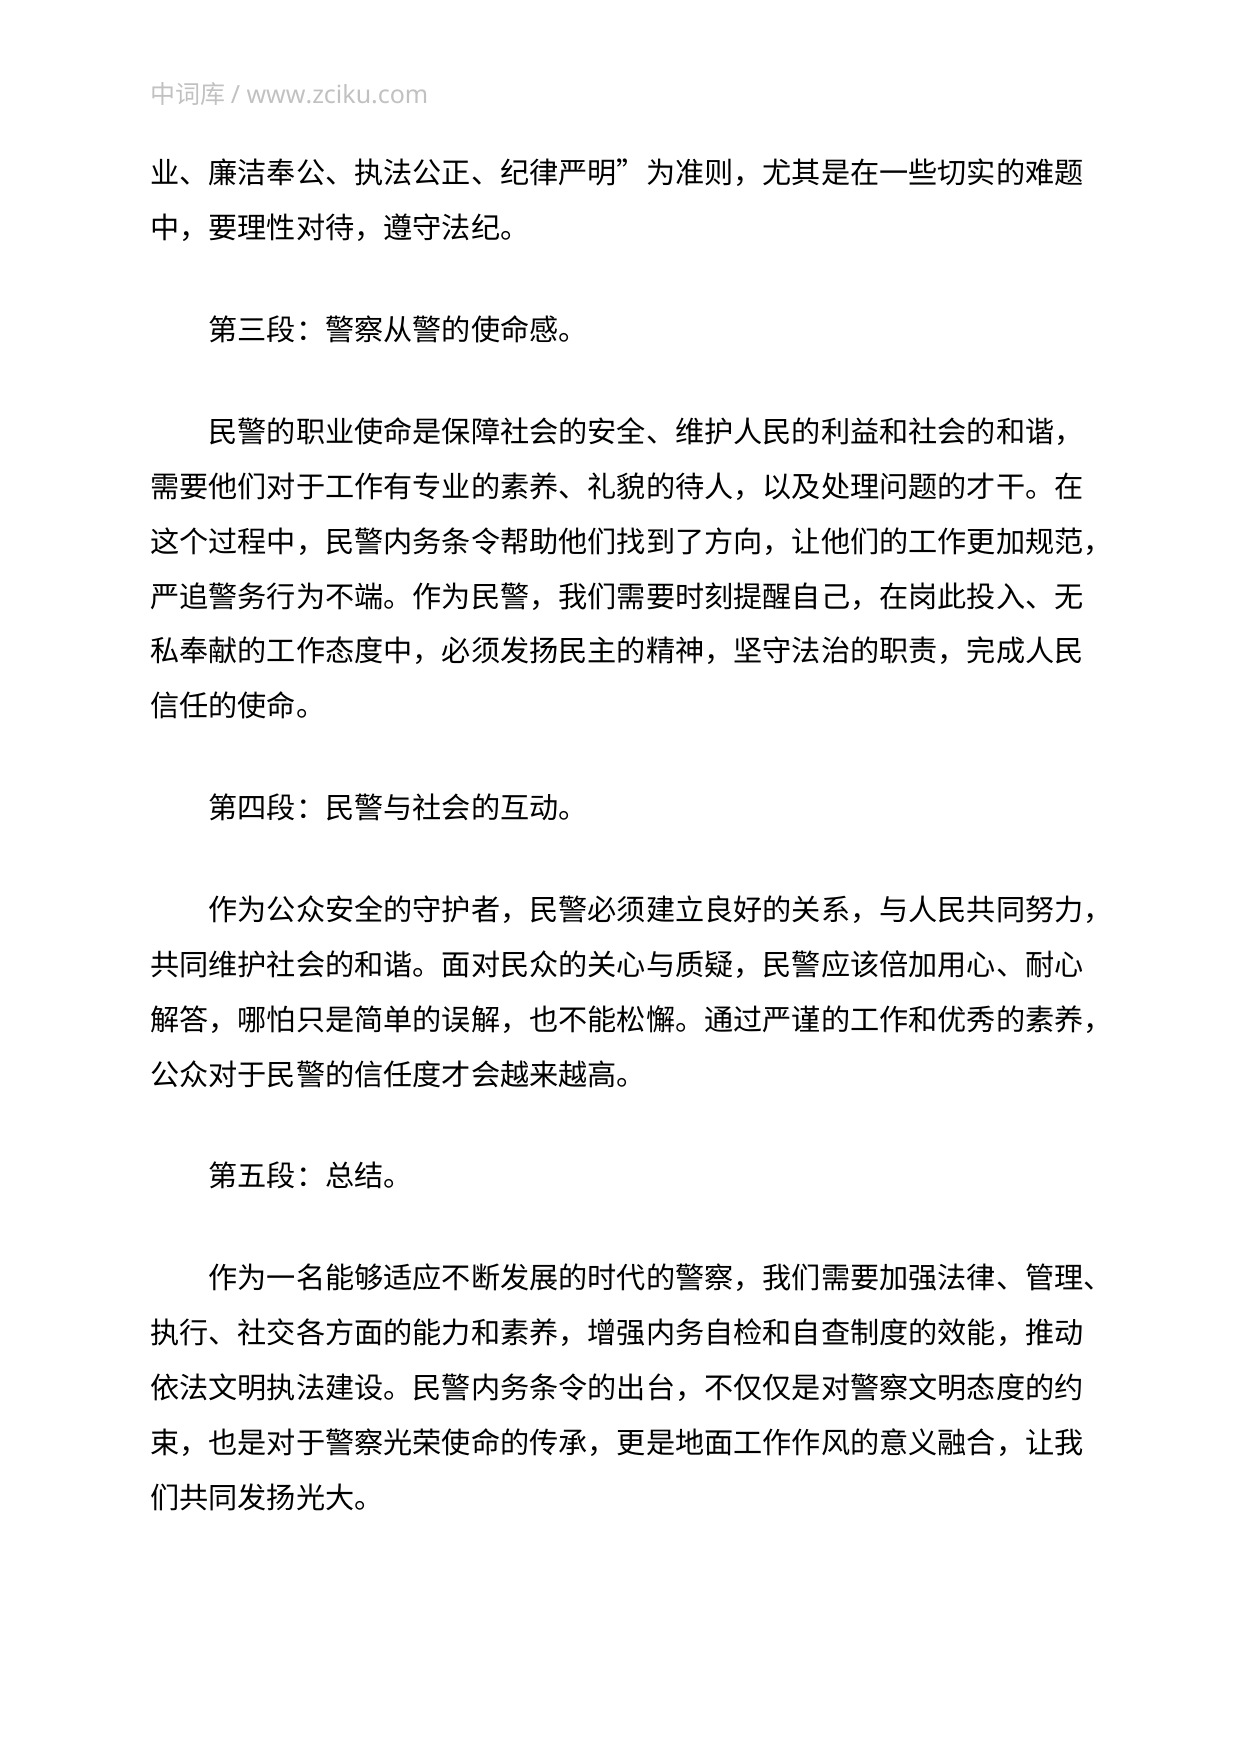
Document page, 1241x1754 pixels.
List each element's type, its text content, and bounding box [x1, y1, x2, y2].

text 第三段：警察从警的使命感。 [150, 307, 1090, 349]
text 第四段：民警与社会的互动。 [150, 785, 1090, 827]
text 作为一名能够适应不断发展的时代的警察，我们需要加强法律、管理、执行、社交各方面的能力和素养，增强内务自检和自查制度的效能，推动依法文明执法建设。民警内务条令的出台，不仅仅是对警察文明态度的约束，也是对于警察光荣使命的传承，更是地面工作作风的意义融合，让我们共同发扬光大。 [150, 1255, 1090, 1517]
text 作为公众安全的守护者，民警必须建立良好的关系，与人民共同努力，共同维护社会的和谐。面对民众的关心与质疑，民警应该倍加用心、耐心解答，哪怕只是简单的误解，也不能松懈。通过严谨的工作和优秀的素养，公众对于民警的信任度才会越来越高。 [150, 886, 1090, 1093]
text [150, 150, 1090, 247]
text 第五段：总结。 [150, 1153, 1090, 1195]
text 民警的职业使命是保障社会的安全、维护人民的利益和社会的和谐，需要他们对于工作有专业的素养、礼貌的待人，以及处理问题的才干。在这个过程中，民警内务条令帮助他们找到了方向，让他们的工作更加规范，严追警务行为不端。作为民警，我们需要时刻提醒自己，在岗此投入、无私奉献的工作态度中，必须发扬民主的精神，坚守法治的职责，完成人民信任的使命。 [150, 408, 1090, 725]
